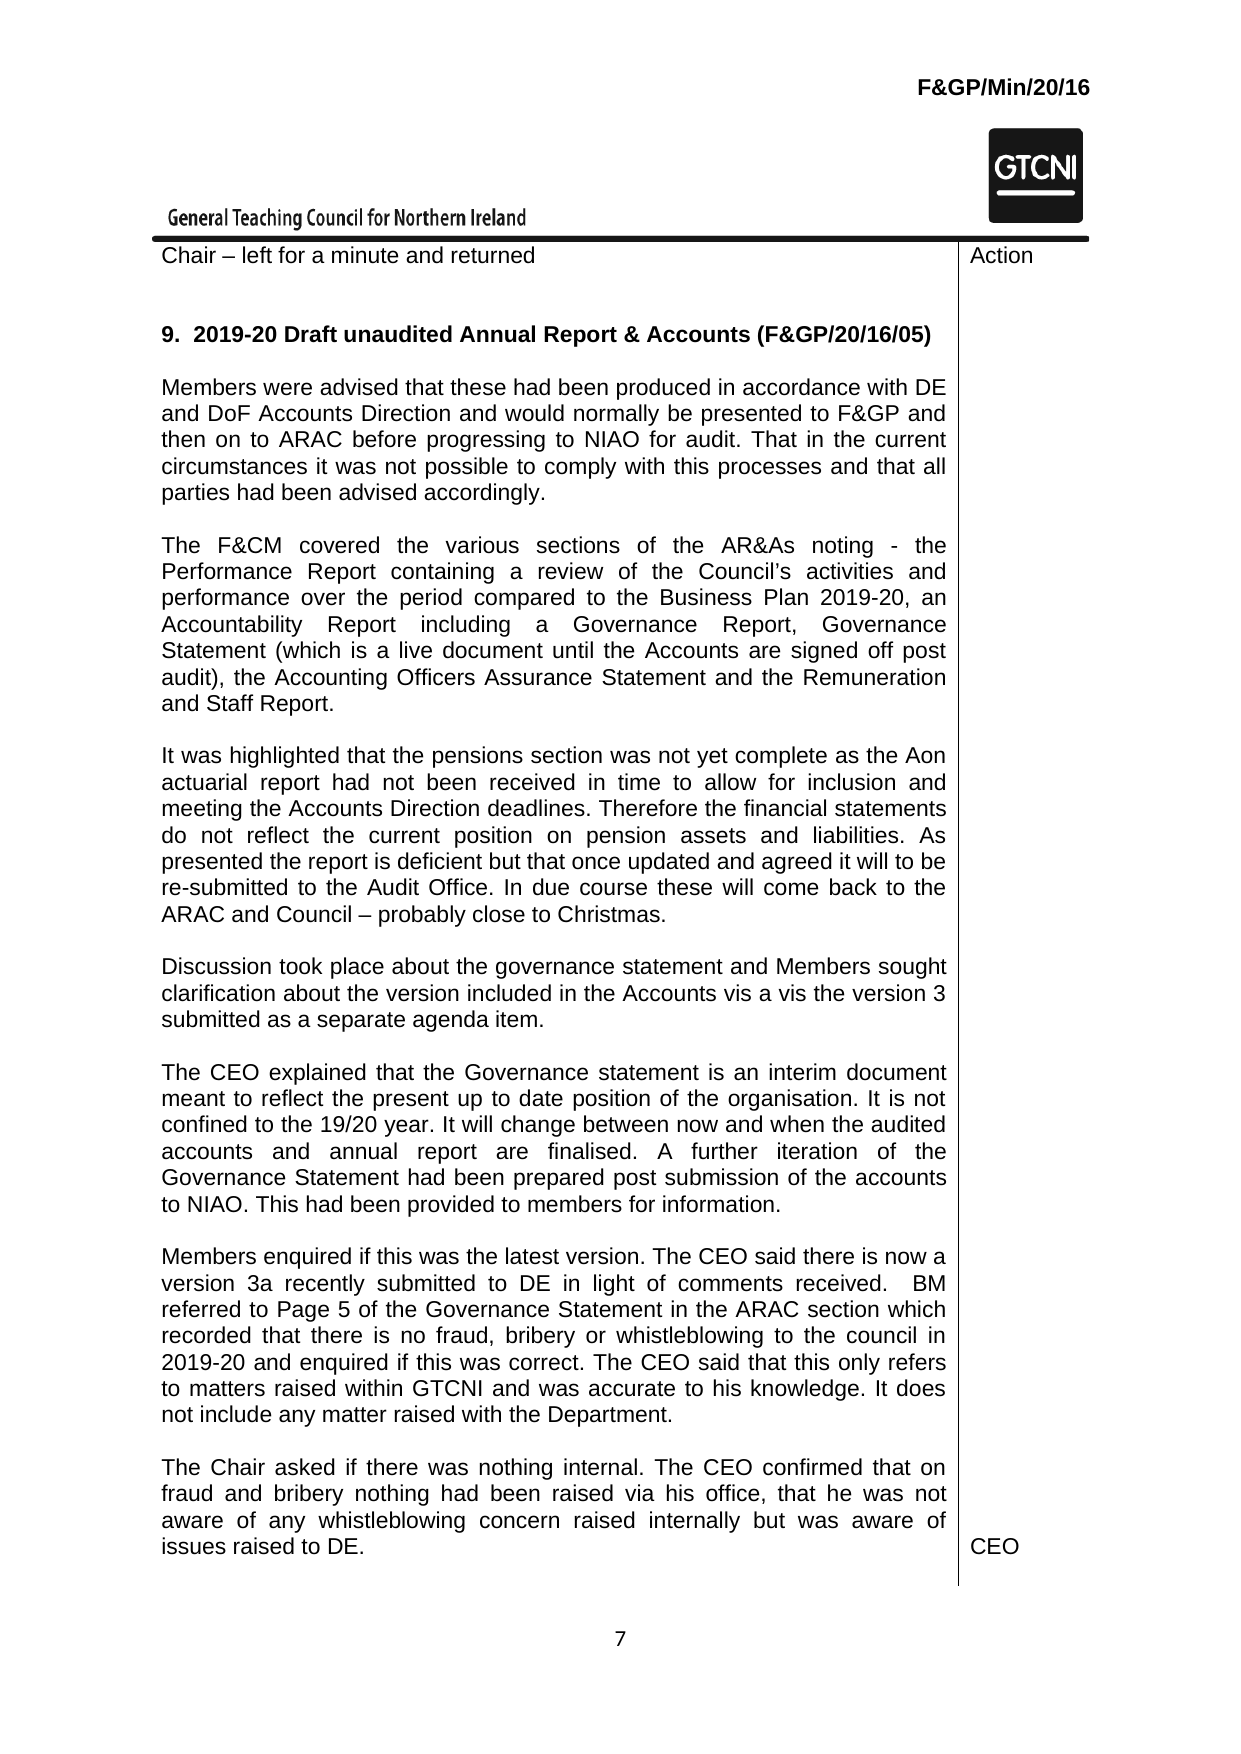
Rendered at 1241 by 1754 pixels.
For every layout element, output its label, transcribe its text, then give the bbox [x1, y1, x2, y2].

picture [150, 126, 1090, 242]
table_header Action Chair Action Action CEO Action FC&M FC&M Action CEO FC&M Action FC&M/CEO Action CEO Action Action [959, 242, 1157, 1586]
